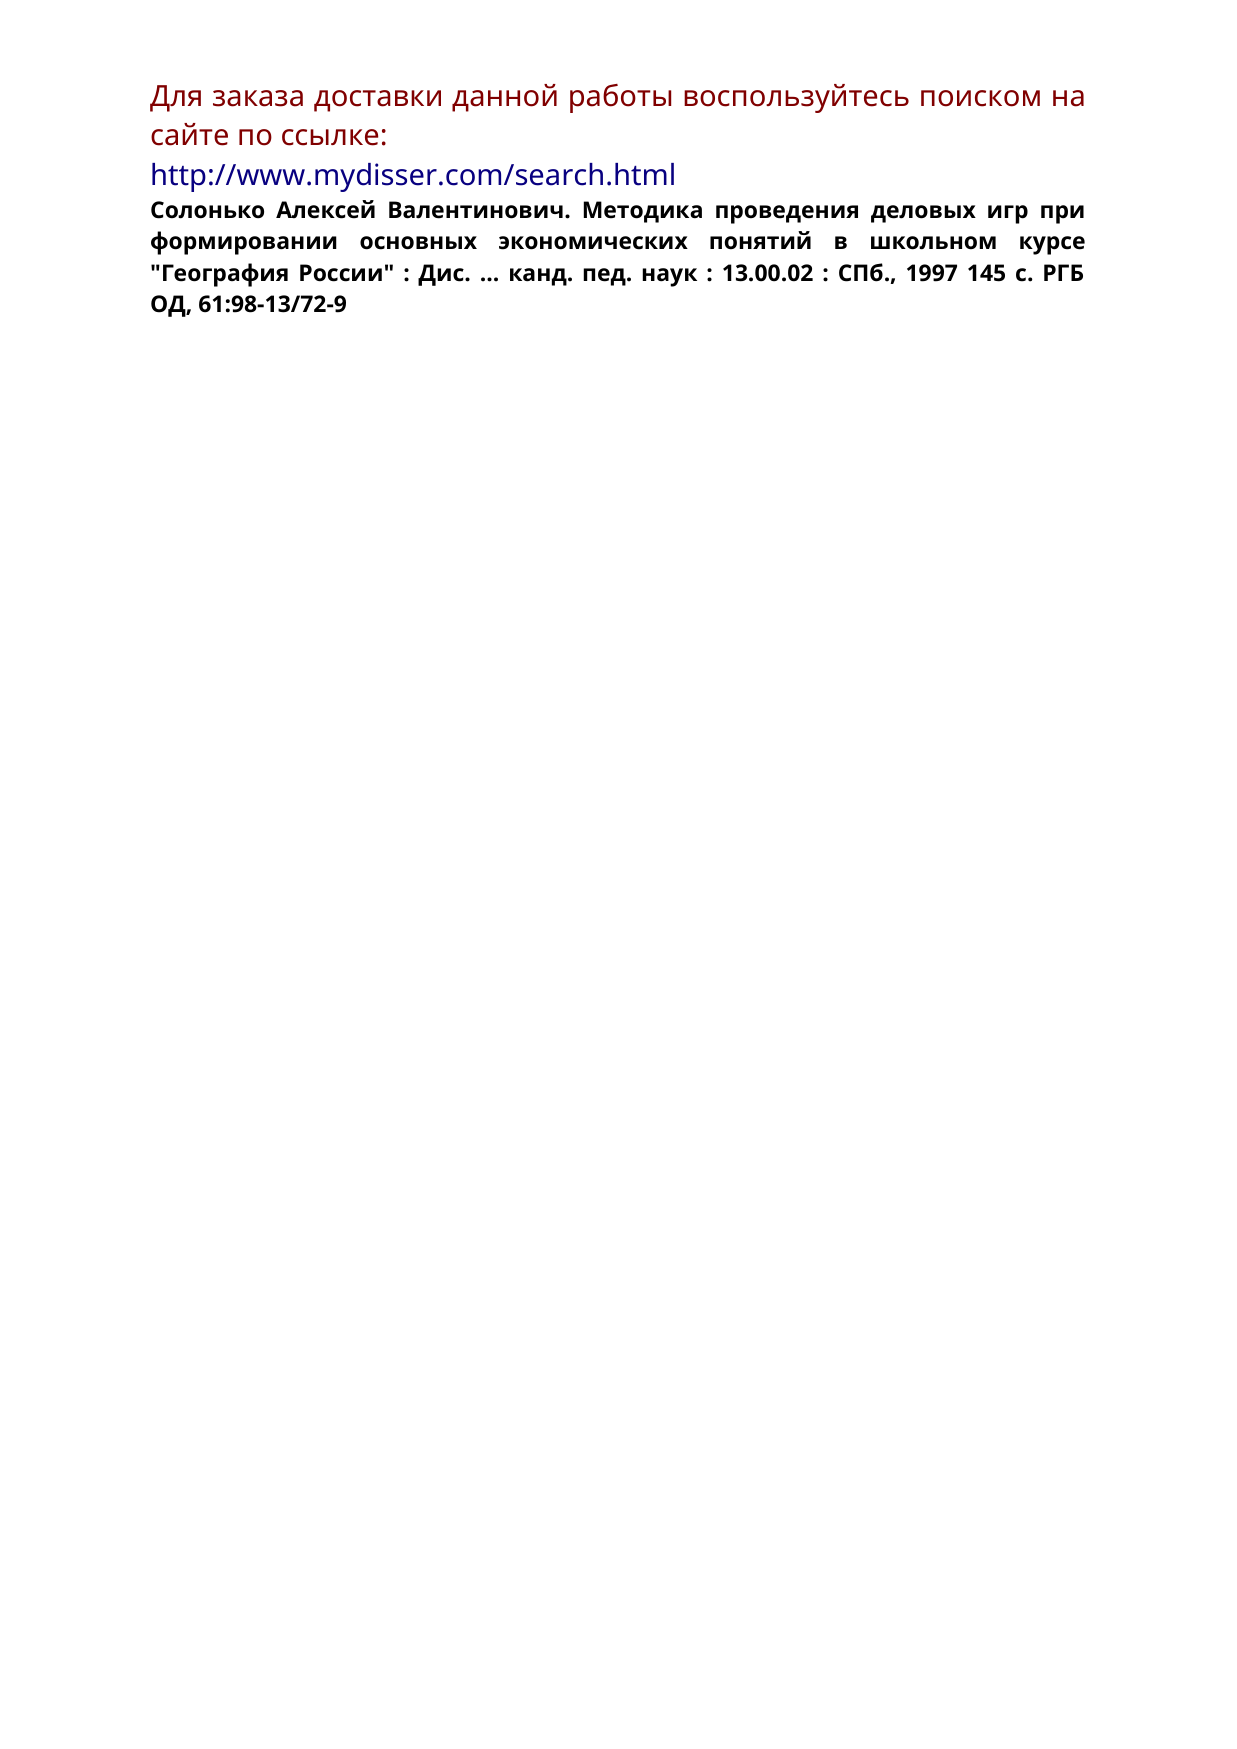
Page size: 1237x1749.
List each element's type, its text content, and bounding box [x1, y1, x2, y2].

text Солонько Алексей Валентинович. Методика проведения деловых игр при формировании основных экономических понятий в школьном курсе "География России" : Дис. ... канд. пед. наук : 13.00.02 : СПб., 1997 145 c. РГБ ОД, 61:98-13/72-9 [150, 194, 1086, 319]
